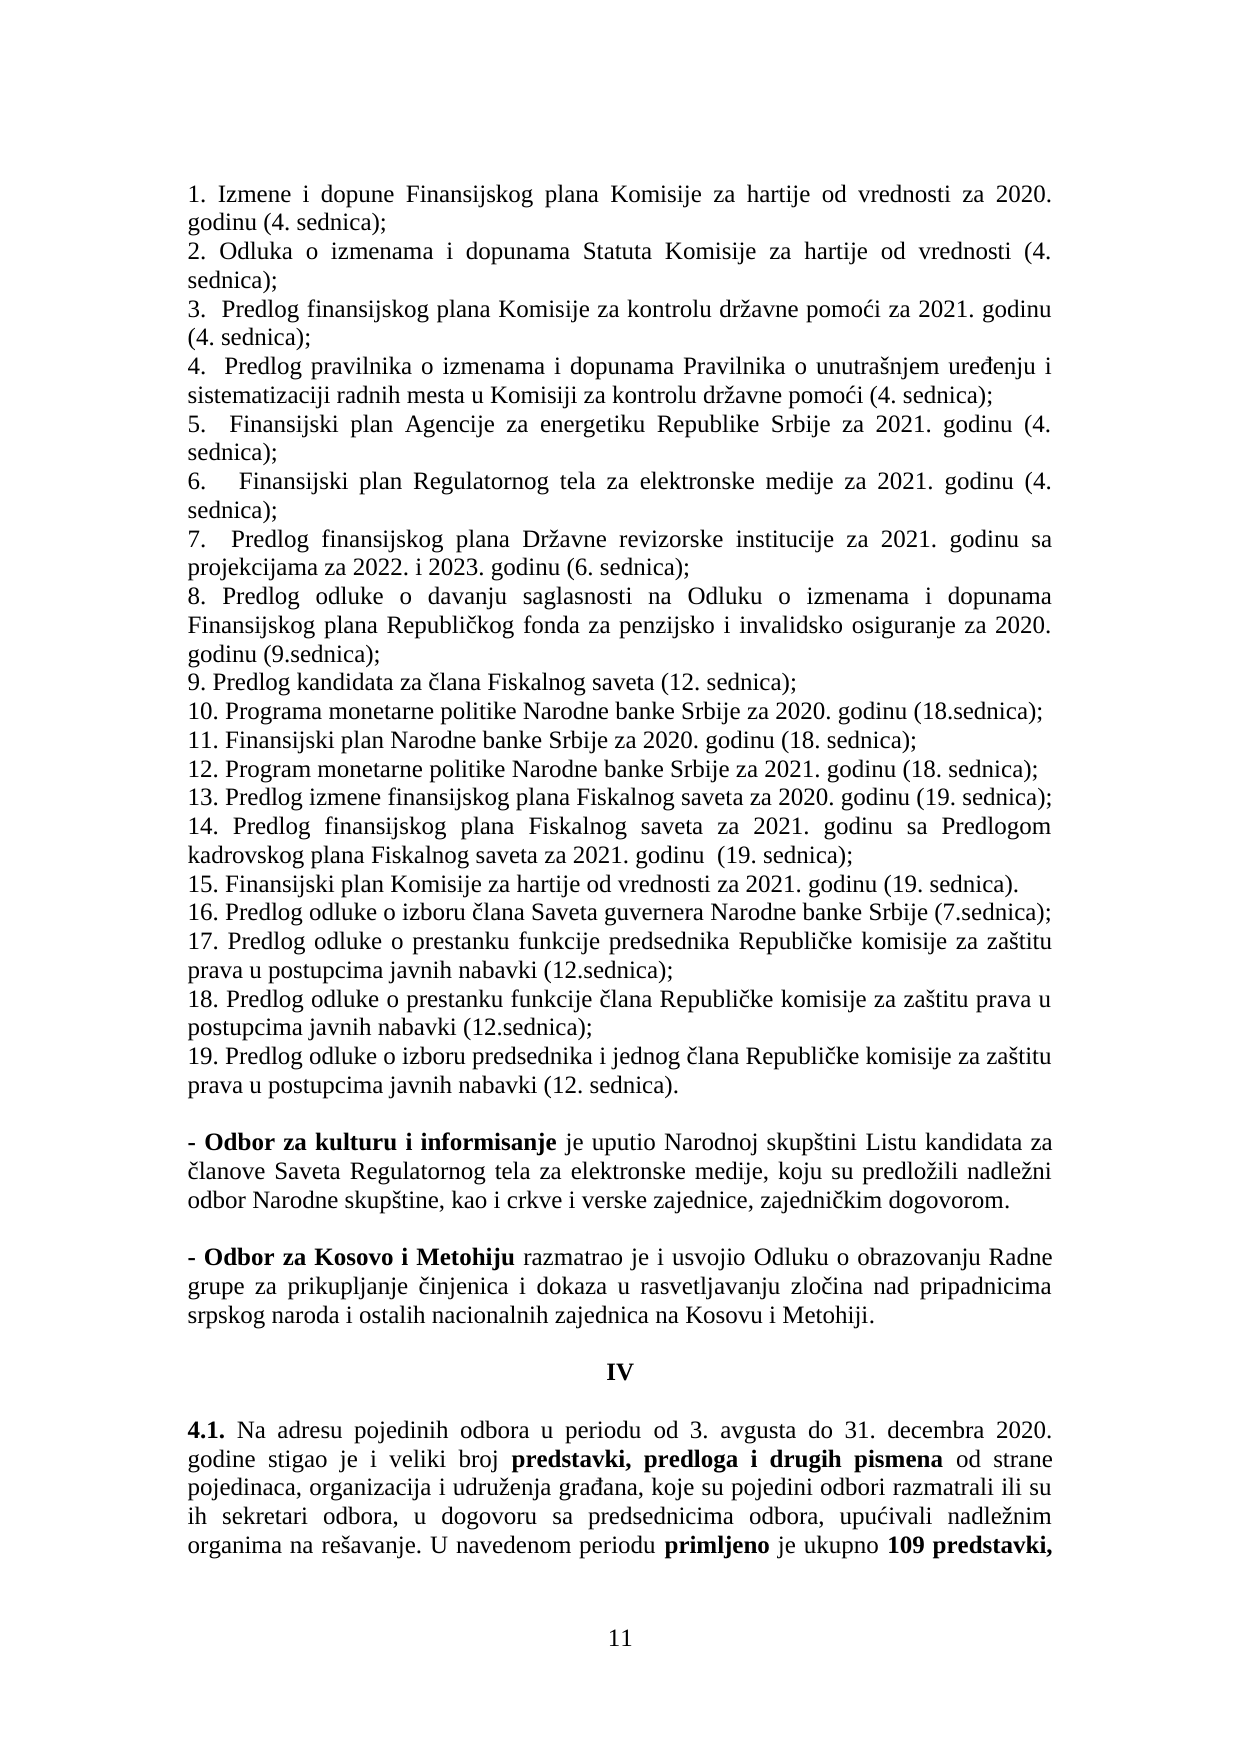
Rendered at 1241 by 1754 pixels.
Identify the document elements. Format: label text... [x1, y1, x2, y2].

list - Odbor za Kosovo i Metohiju razmatrao je i usvojio Odluku o obrazovanju Radne grupe za prikupljanje činjenica i dokaza u rasvetljavanju zločina nad pripadnicima srpskog naroda i ostalih nacionalnih zajednica na Kosovu i Metohiji. [187, 1242, 1053, 1329]
text 6. Finansijski plan Regulatornog tela za elektronske medije za 2021. godinu (4. sednica); [187, 466, 1053, 524]
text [187, 1415, 1053, 1559]
text 3. Predlog finansijskog plana Komisije za kontrolu državne pomoći za 2021. godinu (4. sednica); [187, 294, 1053, 351]
text 1. Izmene i dopune Finansijskog plana Komisije za hartije od vrednosti za 2020. godinu (4. sednica); [187, 179, 1053, 236]
text 14. Predlog finansijskog plana Fiskalnog saveta za 2021. godinu sa Predlogom kadrovskog plana Fiskalnog saveta za 2021. godinu (19. sednica); [187, 811, 1053, 869]
text 17. Predlog odluke o prestanku funkcije predsednika Republičke komisije za zaštitu prava u postupcima javnih nabavki (12.sednica); [187, 926, 1053, 984]
text 8. Predlog odluke o davanju saglasnosti na Odluku o izmenama i dopunama Finansijskog plana Republičkog fonda za penzijsko i invalidsko osiguranje za 2020. godinu (9.sednica); [187, 581, 1053, 667]
text 19. Predlog odluke o izboru predsednika i jednog člana Republičke komisije za zaštitu prava u postupcima javnih nabavki (12. sednica). [187, 1041, 1053, 1099]
list - Odbor za kulturu i informisanje je uputio Narodnoj skupštini Listu kandidata za članove Saveta Regulatornog tela za elektronske medije, koju su predložili nadležni odbor Narodne skupštine, kao i crkve i verske zajednice, zajedničkim dogovorom. [187, 1127, 1053, 1214]
text 4. Predlog pravilnika o izmenama i dopunama Pravilnika o unutrašnjem uređenju i sistematizaciji radnih mesta u Komisiji za kontrolu državne pomoći (4. sednica); [187, 351, 1053, 409]
text 5. Finansijski plan Agencije za energetiku Republike Srbije za 2021. godinu (4. sednica); [187, 409, 1053, 466]
text 13. Predlog izmene finansijskog plana Fiskalnog saveta za 2020. godinu (19. sednica); [187, 782, 1053, 811]
text 7. Predlog finansijskog plana Državne revizorske institucije za 2021. godinu sa projekcijama za 2022. i 2023. godinu (6. sednica); [187, 524, 1053, 581]
text 15. Finansijski plan Komisije za hartije od vrednosti za 2021. godinu (19. sednica). [187, 869, 1053, 897]
text 12. Program monetarne politike Narodne banke Srbije za 2021. godinu (18. sednica); [187, 754, 1053, 782]
text 18. Predlog odluke o prestanku funkcije člana Republičke komisije za zaštitu prava u postupcima javnih nabavki (12.sednica); [187, 984, 1053, 1041]
text IV [187, 1357, 1053, 1386]
text 11. Finansijski plan Narodne banke Srbije za 2020. godinu (18. sednica); [187, 725, 1053, 754]
text 2. Odluka o izmenama i dopunama Statuta Komisije za hartije od vrednosti (4. sednica); [187, 236, 1053, 294]
text 16. Predlog odluke o izboru člana Saveta guvernera Narodne banke Srbije (7.sednica); [187, 897, 1053, 926]
text 10. Programa monetarne politike Narodne banke Srbije za 2020. godinu (18.sednica); [187, 696, 1053, 725]
text 9. Predlog kandidata za člana Fiskalnog saveta (12. sednica); [187, 667, 1053, 696]
